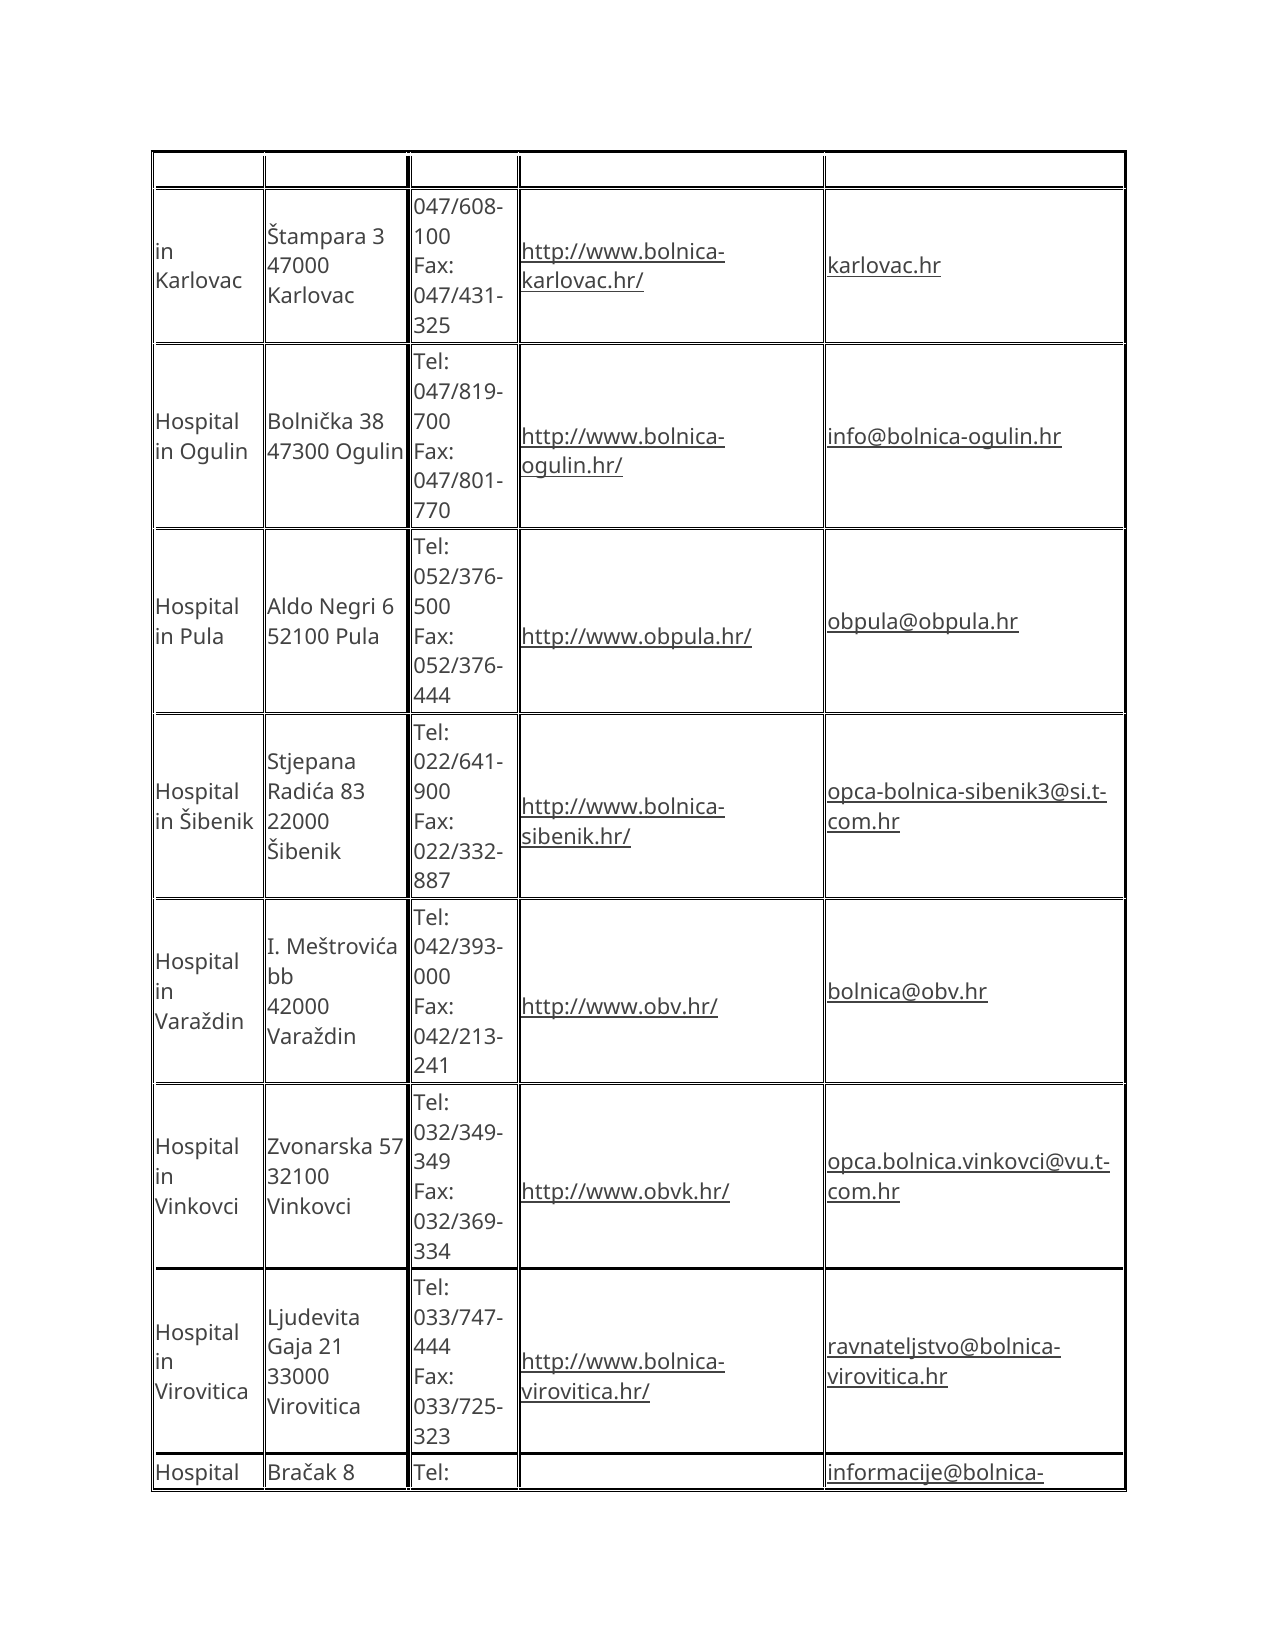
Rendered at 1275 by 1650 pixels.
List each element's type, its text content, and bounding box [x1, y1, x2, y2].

table_cell Aldo Negri 6 52100 Pula [266, 530, 406, 712]
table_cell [411, 1452, 519, 1488]
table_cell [825, 1452, 1124, 1488]
table_cell bolnica@obv.hr [825, 897, 1126, 1082]
table_cell http://www.bolnica-virovitica.hr/ [521, 1270, 823, 1452]
table_cell info@bolnica-ogulin.hr [826, 341, 1125, 527]
table_cell Tel: 042/393-000 Fax: 042/213-241 [412, 900, 517, 1082]
table_cell Hospital in Šibenik [152, 712, 264, 897]
table_cell http://www.obvk.hr/ [521, 1085, 823, 1267]
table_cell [521, 190, 823, 341]
table_cell Tel: 047/819-700 Fax: 047/801-770 [412, 345, 517, 527]
table_cell Hospital in Virovitica [154, 1267, 263, 1452]
table_cell http://www.obpula.hr/ [521, 530, 823, 712]
table_cell http://www.bolnica-ogulin.hr/ [521, 345, 823, 527]
table_cell Tel: 022/641-900 Fax: 022/332-887 [412, 715, 517, 897]
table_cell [266, 190, 406, 341]
table_cell Zvonarska 57 32100 Vinkovci [266, 1085, 406, 1267]
table_cell http://www.bolnica-sibenik.hr/ [521, 715, 823, 897]
table_cell Tel: 033/747-444 Fax: 033/725-323 [412, 1270, 517, 1452]
table_cell Hospital in Pula [152, 527, 264, 712]
table_cell Hospital in Varaždin [152, 897, 264, 1082]
table_cell Tel: 052/376-500 Fax: 052/376-444 [412, 530, 517, 712]
table_header [265, 152, 407, 186]
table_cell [826, 186, 1125, 341]
table_header [825, 153, 1124, 186]
table_cell obpula@obpula.hr [825, 527, 1126, 712]
table_cell http://www.obv.hr/ [521, 900, 823, 1082]
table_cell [412, 190, 517, 341]
table_cell Tel: 032/349-349 Fax: 032/369-334 [412, 1085, 517, 1267]
table_cell Ljudevita Gaja 21 33000 Virovitica [266, 1270, 406, 1452]
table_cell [154, 186, 263, 341]
table_cell Bolnička 38 47300 Ogulin [266, 345, 406, 527]
table_cell opca.bolnica.vinkovci@vu.t-com.hr [825, 1082, 1126, 1267]
table_cell opca-bolnica-sibenik3@si.t-com.hr [825, 712, 1126, 897]
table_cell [519, 1455, 825, 1488]
table_cell ravnateljstvo@bolnica-virovitica.hr [826, 1267, 1124, 1452]
table_cell Hospital in Ogulin [154, 341, 263, 527]
table_cell I. Meštrovića bb 42000 Varaždin [266, 900, 406, 1082]
table_header [154, 153, 264, 186]
table_header [519, 153, 825, 186]
table_cell Hospital in Zabok [154, 1452, 264, 1488]
table_cell Stjepana Radića 83 22000 Šibenik [266, 715, 406, 897]
table_cell Hospital in Vinkovci [152, 1082, 264, 1267]
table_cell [265, 1455, 407, 1488]
table_header [411, 152, 519, 186]
